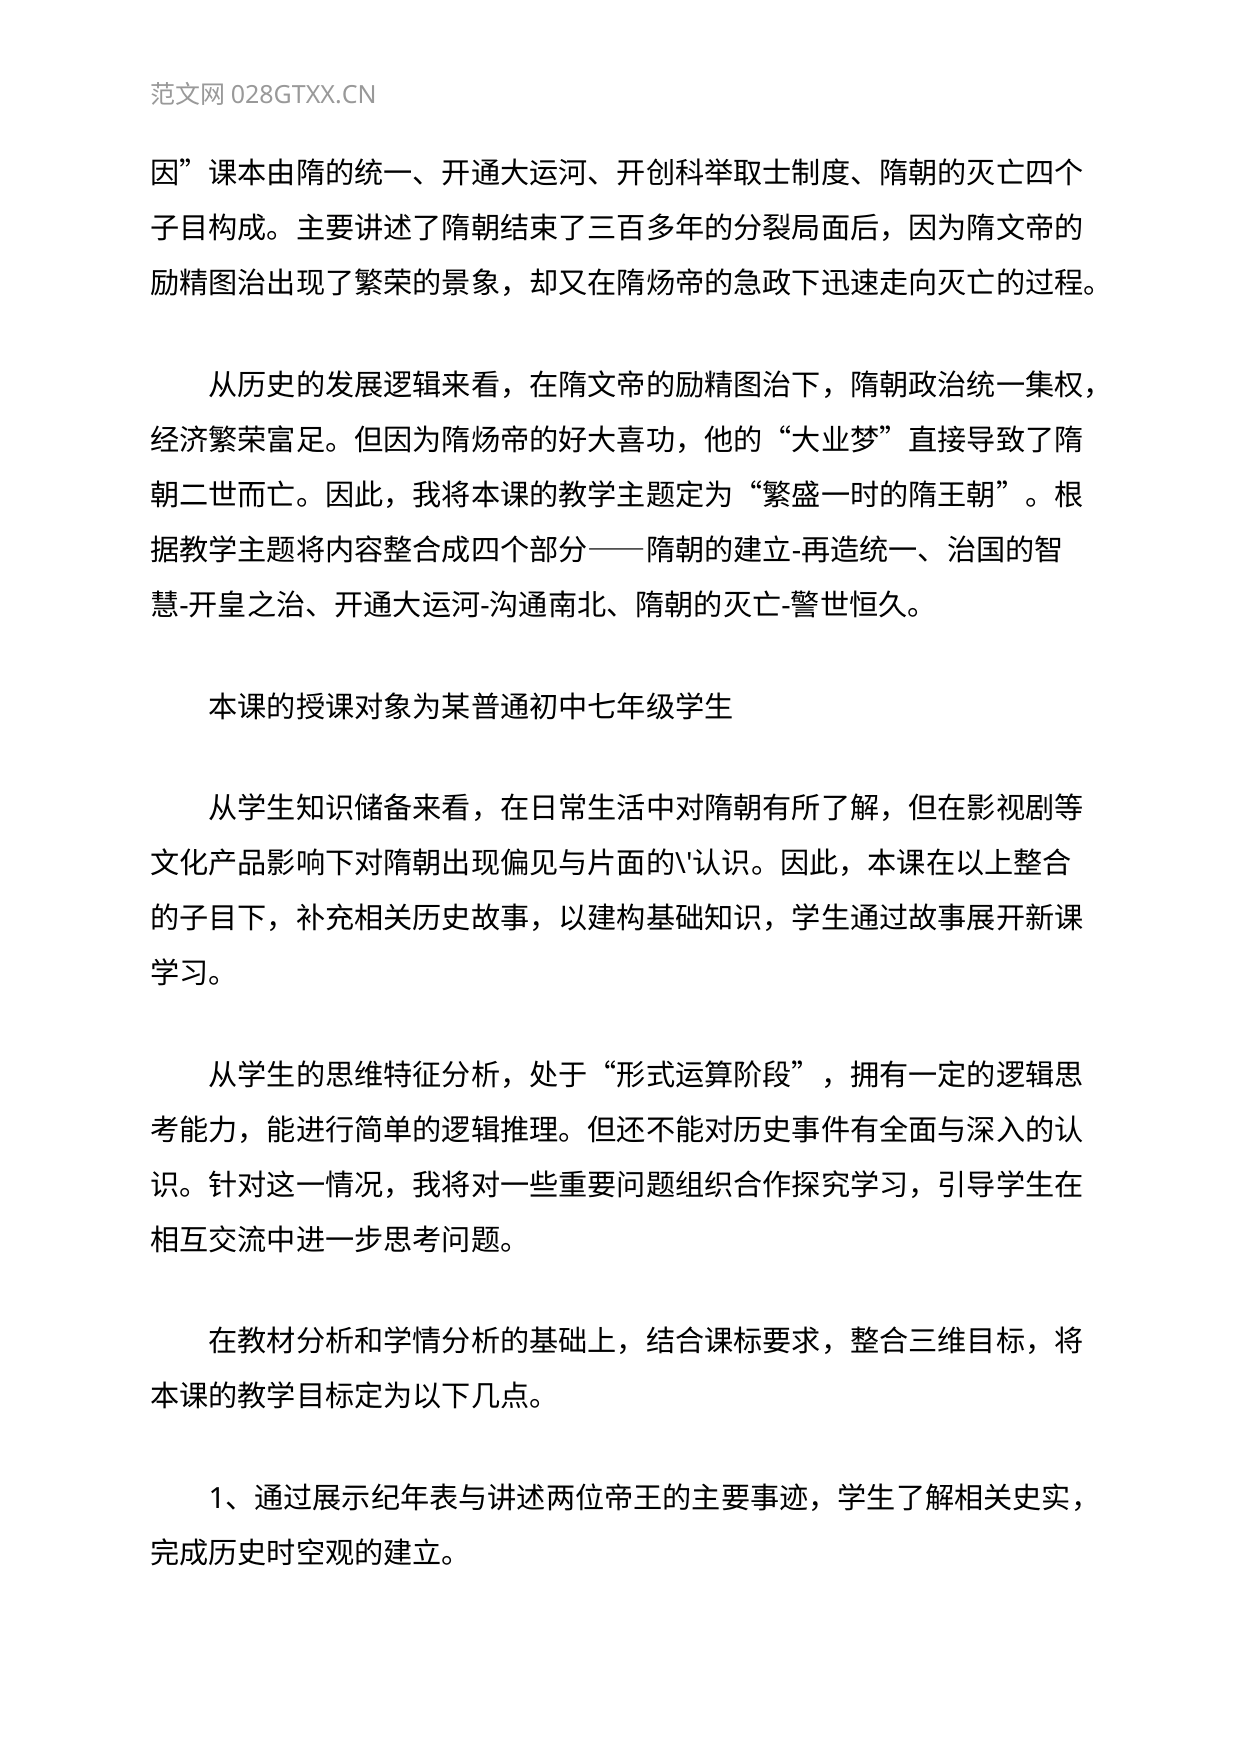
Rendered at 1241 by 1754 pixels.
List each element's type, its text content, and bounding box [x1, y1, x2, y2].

text 从学生知识储备来看，在日常生活中对隋朝有所了解，但在影视剧等文化产品影响下对隋朝出现偏见与片面的\'认识。因此，本课在以上整合的子目下，补充相关历史故事，以建构基础知识，学生通过故事展开新课学习。 [150, 785, 1090, 992]
text 本课的授课对象为某普通初中七年级学生 [150, 683, 1090, 726]
text 从历史的发展逻辑来看，在隋文帝的励精图治下，隋朝政治统一集权，经济繁荣富足。但因为隋炀帝的好大喜功，他的“大业梦”直接导致了隋朝二世而亡。因此，我将本课的教学主题定为“繁盛一时的隋王朝”。根据教学主题将内容整合成四个部分——隋朝的建立-再造统一、治国的智慧-开皇之治、开通大运河-沟通南北、隋朝的灭亡-警世恒久。 [150, 362, 1090, 624]
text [150, 150, 1090, 302]
text 1、通过展示纪年表与讲述两位帝王的主要事迹，学生了解相关史实，完成历史时空观的建立。 [150, 1475, 1090, 1572]
text 从学生的思维特征分析，处于“形式运算阶段”，拥有一定的逻辑思考能力，能进行简单的逻辑推理。但还不能对历史事件有全面与深入的认识。针对这一情况，我将对一些重要问题组织合作探究学习，引导学生在相互交流中进一步思考问题。 [150, 1052, 1090, 1258]
text 在教材分析和学情分析的基础上，结合课标要求，整合三维目标，将本课的教学目标定为以下几点。 [150, 1318, 1090, 1415]
